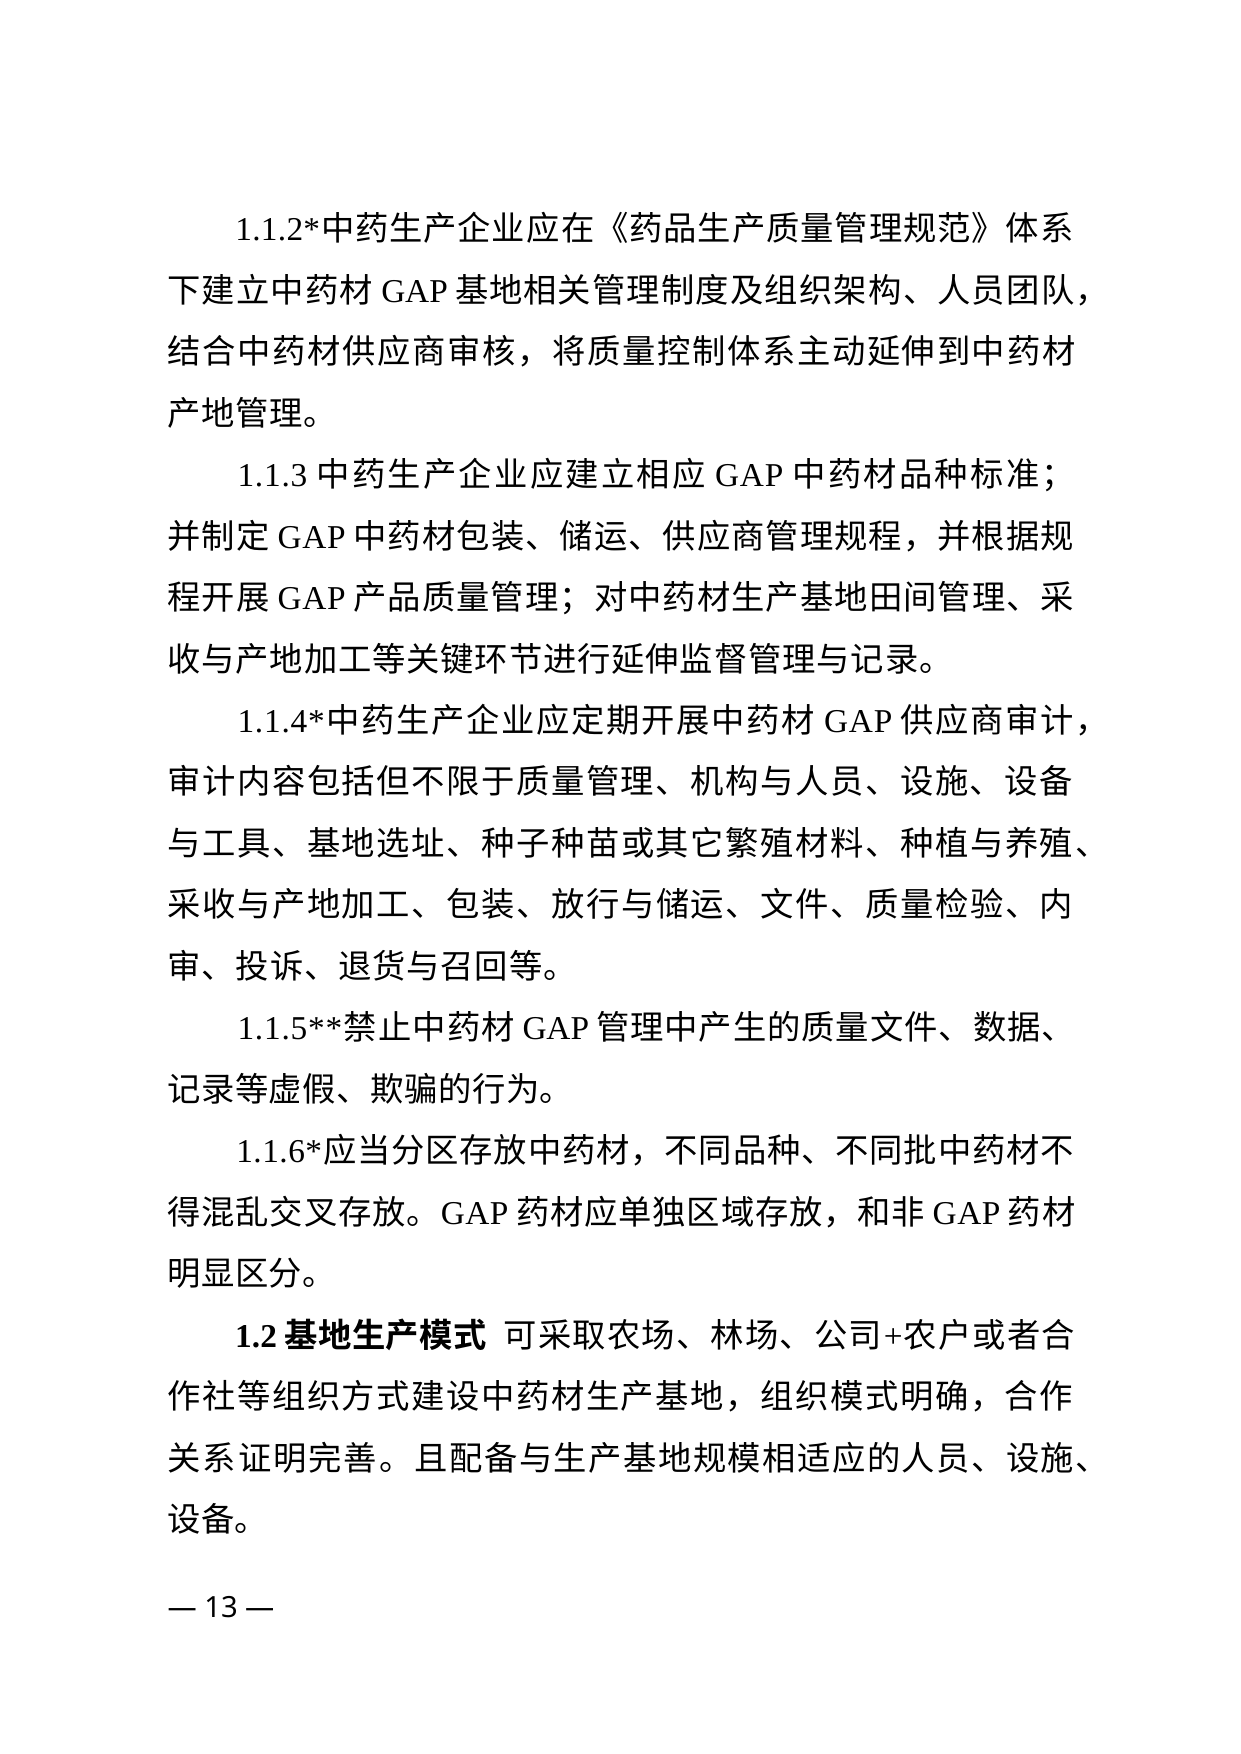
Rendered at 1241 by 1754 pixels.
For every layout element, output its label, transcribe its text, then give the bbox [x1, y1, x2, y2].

text 1.2基地生产模式 可采取农场、林场、公司+农户或者合作社等组织方式建设中药材生产基地，组织模式明确，合作关系证明完善。且配备与生产基地规模相适应的人员、设施、设备。 [167, 1295, 1075, 1541]
text 1.1.3中药生产企业应建立相应GAP中药材品种标准；并制定GAP中药材包装、储运、供应商管理规程，并根据规程开展GAP产品质量管理；对中药材生产基地田间管理、采收与产地加工等关键环节进行延伸监督管理与记录。 [167, 435, 1075, 681]
text 1.1.2*中药生产企业应在《药品生产质量管理规范》体系下建立中药材GAP基地相关管理制度及组织架构、人员团队，结合中药材供应商审核，将质量控制体系主动延伸到中药材产地管理。 [167, 189, 1075, 435]
text 1.1.6*应当分区存放中药材，不同品种、不同批中药材不得混乱交叉存放。GAP药材应单独区域存放，和非GAP药材明显区分。 [167, 1111, 1075, 1295]
text 1.1.5**禁止中药材GAP管理中产生的质量文件、数据、记录等虚假、欺骗的行为。 [167, 988, 1075, 1111]
text 1.1.4*中药生产企业应定期开展中药材GAP供应商审计，审计内容包括但不限于质量管理、机构与人员、设施、设备与工具、基地选址、种子种苗或其它繁殖材料、种植与养殖、采收与产地加工、包装、放行与储运、文件、质量检验、内审、投诉、退货与召回等。 [167, 681, 1075, 988]
